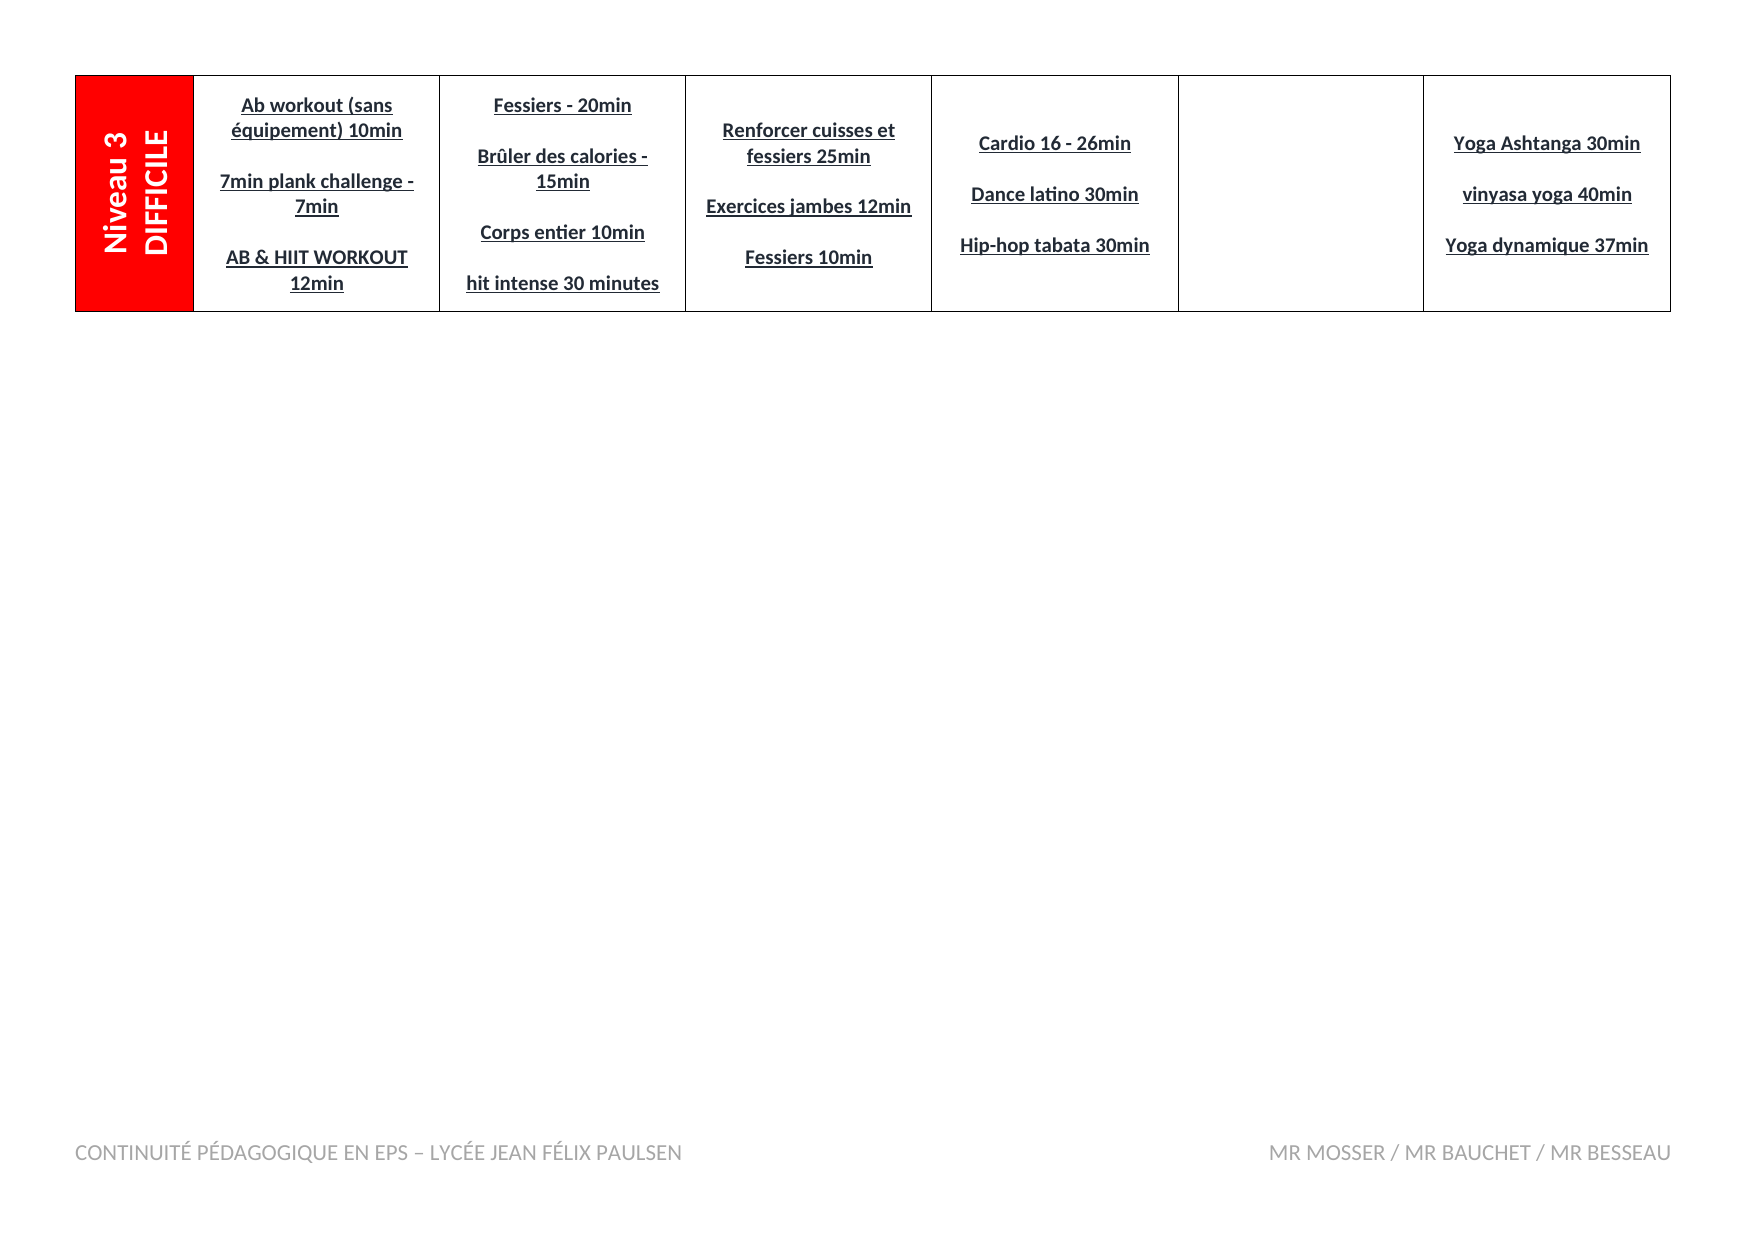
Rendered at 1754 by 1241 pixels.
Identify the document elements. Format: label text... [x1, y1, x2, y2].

table_cell Niveau 3 DIFFICILE [76, 76, 193, 311]
table_cell Cardio 16 - 26min Dance latino 30min Hip-hop tabata 30min [932, 76, 1178, 311]
table_cell Renforcer cuisses et fessiers 25min Exercices jambes 12min Fessiers 10min [686, 76, 931, 311]
table_cell [1179, 76, 1423, 311]
table_cell Yoga Ashtanga 30min vinyasa yoga 40min Yoga dynamique 37min [1424, 76, 1670, 311]
table_cell Fessiers - 20min Brûler des calories - 15min Corps entier 10min hit intense 30 minutes [440, 76, 685, 311]
table_cell Ab workout (sans équipement) 10min 7min plank challenge - 7min AB & HIIT WORKOUT 12min [194, 76, 439, 311]
